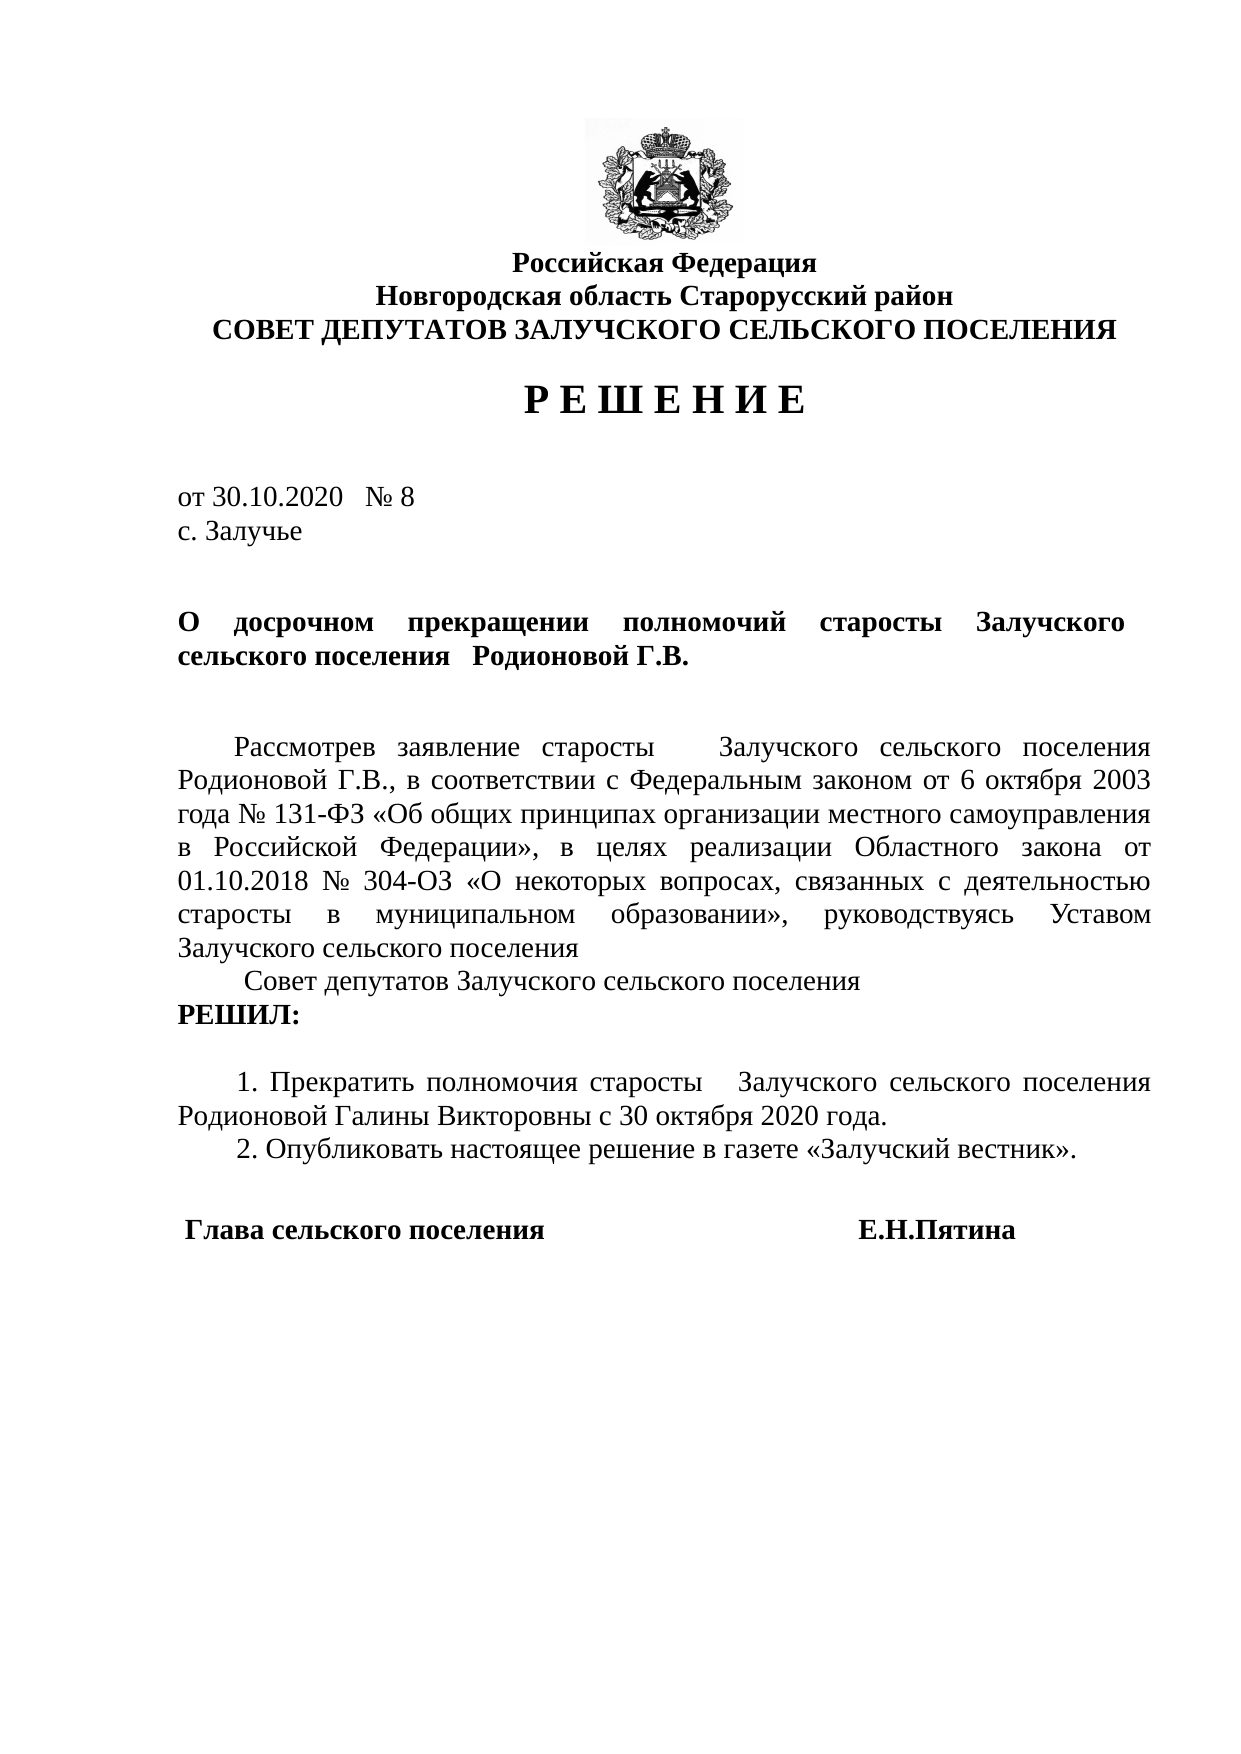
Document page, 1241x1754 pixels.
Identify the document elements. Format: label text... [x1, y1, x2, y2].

text Глава сельского поселения Е.Н.Пятина [177, 1218, 1152, 1245]
table_header О досрочном прекращении полномочий старосты Залучского сельского поселения Родионовой Г.В. [166, 604, 1137, 671]
picture [584, 118, 745, 245]
text Новгородская область Старорусский район [177, 278, 1152, 312]
text Совет депутатов Залучского сельского поселения [177, 963, 1152, 997]
text Рассмотрев заявление старосты Залучского сельского поселения Родионовой Г.В., в соответствии с Федеральным законом от 6 октября 2003 года № 131-ФЗ «Об общих принципах организации местного самоуправления в Российской Федерации», в целях реализации Областного закона от 01.10.2018 № 304-ОЗ «О некоторых вопросах, связанных с деятельностью старосты в муниципальном образовании», руководствуясь Уставом Залучского сельского поселения [177, 729, 1152, 963]
text СОВЕТ ДЕПУТАТОВ ЗАЛУЧСКОГО СЕЛЬСКОГО ПОСЕЛЕНИЯ [177, 312, 1152, 345]
text Р Е Ш Е Н И Е [177, 374, 1152, 422]
text с. Залучье [177, 513, 1152, 547]
text Российская Федерация [177, 245, 1152, 278]
text 1. Прекратить полномочия старосты Залучского сельского поселения Родионовой Галины Викторовны с 30 октября 2020 года. [177, 1064, 1152, 1131]
text 2. Опубликовать настоящее решение в газете «Залучский вестник». [177, 1131, 1152, 1165]
text РЕШИЛ: [177, 997, 1152, 1031]
text от 30.10.2020 № 8 [177, 479, 1152, 513]
